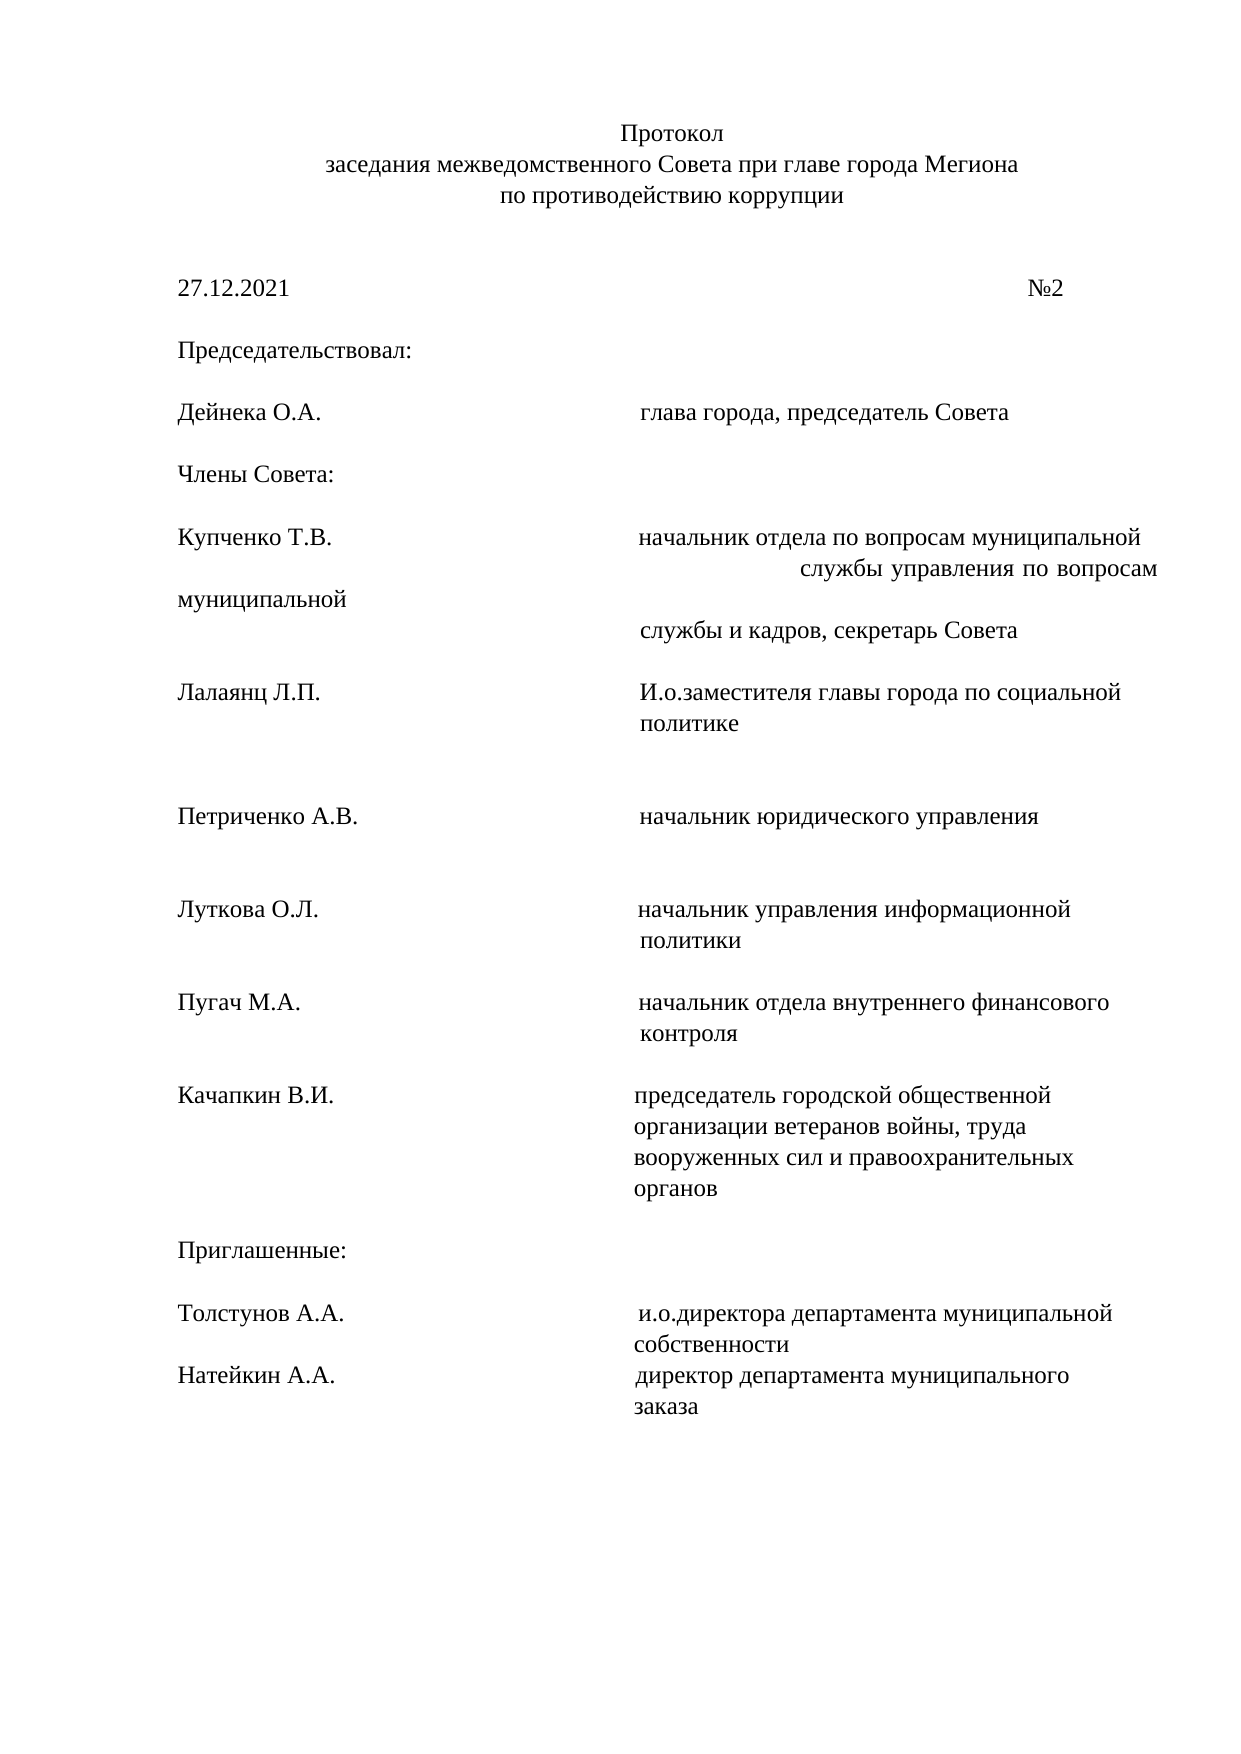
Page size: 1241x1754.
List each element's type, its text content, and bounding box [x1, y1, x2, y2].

text Члены Совета: [177, 459, 1167, 488]
text службы управления по вопросам муниципальной [177, 553, 1167, 612]
text Приглашенные: [177, 1236, 1167, 1264]
text заказа [177, 1391, 1167, 1419]
text Натейкин А.А. директор департамента муниципального [177, 1360, 1167, 1388]
text организации ветеранов войны, труда [177, 1111, 1167, 1140]
text Луткова О.Л. начальник управления информационной [177, 894, 1167, 923]
text Председательствовал: [177, 335, 1167, 364]
text Лалаянц Л.П. И.о.заместителя главы города по социальной [177, 677, 1167, 706]
text заседания межведомственного Совета при главе города Мегиона [177, 149, 1167, 178]
text Петриченко А.В. начальник юридического управления [177, 801, 1167, 830]
text 27.12.2021 №2 [177, 273, 1167, 302]
text политики [177, 925, 1167, 954]
text Качапкин В.И. председатель городской общественной [177, 1080, 1167, 1109]
text по противодействию коррупции [177, 180, 1167, 209]
text вооруженных сил и правоохранительных [177, 1142, 1167, 1171]
text Купченко Т.В. начальник отдела по вопросам муниципальной [177, 522, 1167, 550]
text собственности [177, 1329, 1167, 1357]
text Пугач М.А. начальник отдела внутреннего финансового [177, 987, 1167, 1016]
text Дейнека О.А. глава города, председатель Совета [177, 397, 1167, 426]
text органов [177, 1173, 1167, 1202]
text контроля [177, 1018, 1167, 1047]
text службы и кадров, секретарь Совета [177, 615, 1167, 643]
text Протокол [177, 118, 1167, 147]
text Толстунов А.А. и.о.директора департамента муниципальной [177, 1298, 1167, 1326]
text политике [177, 708, 1167, 737]
